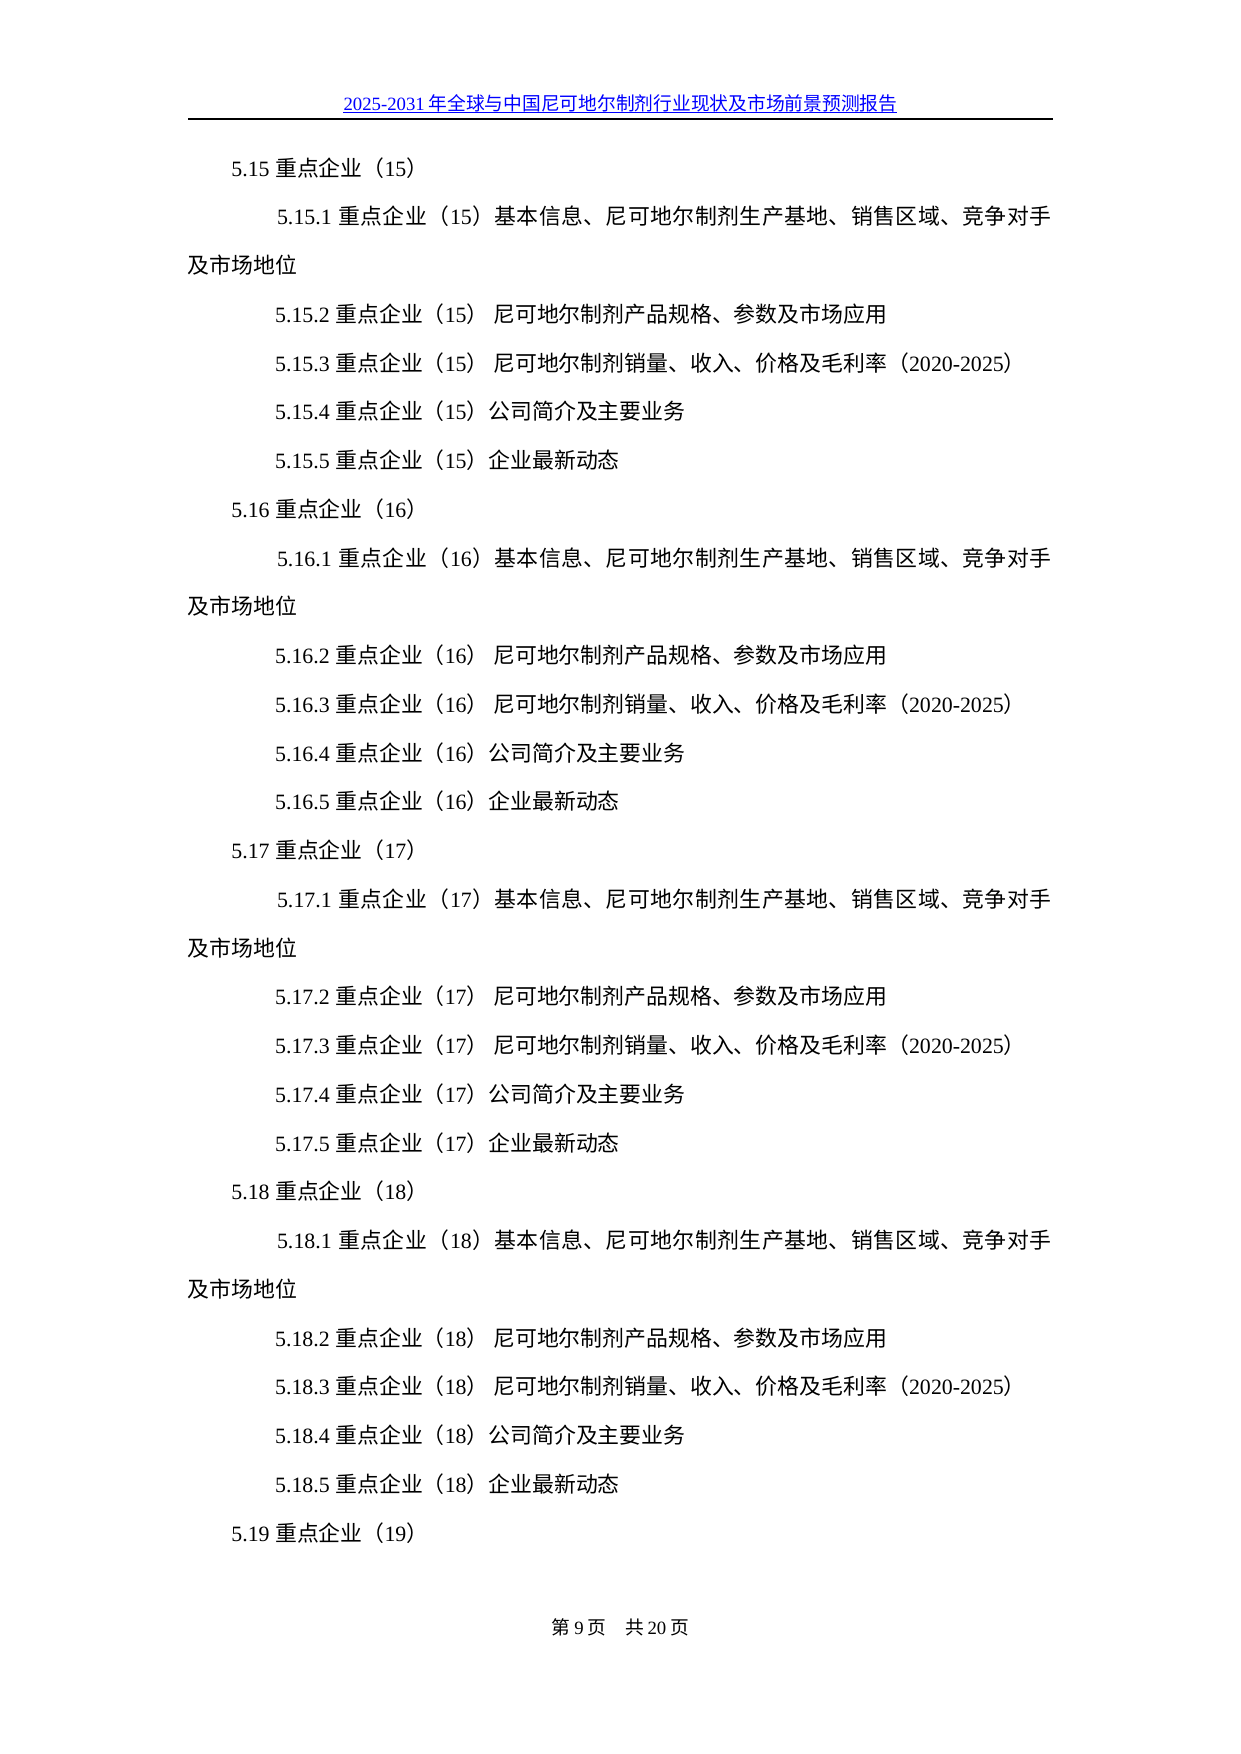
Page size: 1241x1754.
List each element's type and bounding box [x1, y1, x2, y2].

text [187, 150, 1053, 1548]
